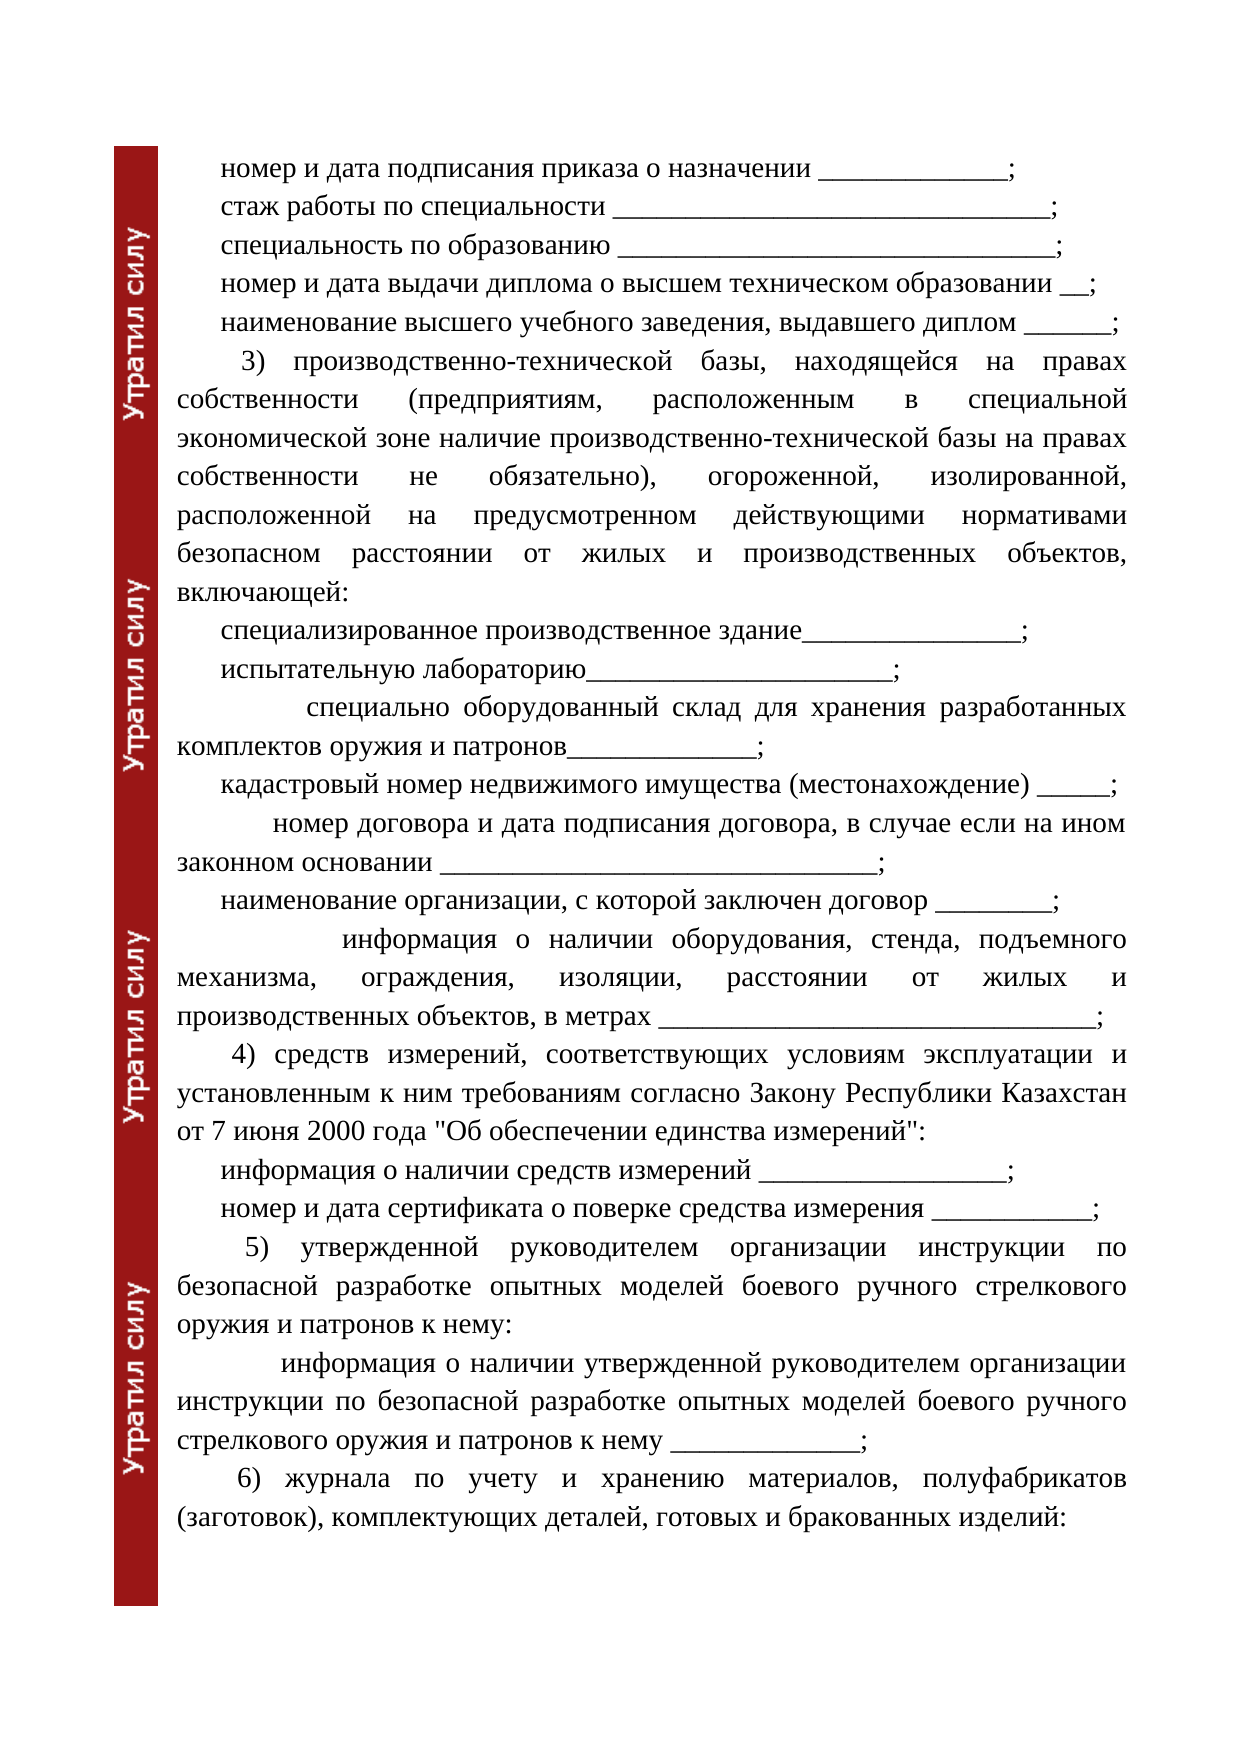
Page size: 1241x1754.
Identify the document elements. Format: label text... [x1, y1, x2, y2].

text номер договора и дата подписания договора, в случае если на ином законном основании ______________________________; [112, 805, 1128, 877]
text испытательную лабораторию_____________________; [112, 651, 1128, 684]
picture [114, 762, 158, 767]
picture [114, 646, 158, 651]
picture [114, 684, 158, 689]
picture [114, 1340, 158, 1345]
picture [114, 1031, 158, 1036]
text 4) средств измерений, соответствующих условиям эксплуатации и установленным к ним требованиям согласно Закону Республики Казахстан от 7 июня 2000 года "Об обеспечении единства измерений": [112, 1036, 1128, 1147]
picture [114, 1147, 158, 1152]
picture [114, 877, 158, 882]
text номер и дата подписания приказа о назначении _____________; [112, 150, 1128, 183]
text номер и дата сертификата о поверке средства измерения ___________; [112, 1191, 1128, 1224]
text номер и дата выдачи диплома о высшем техническом образовании __; [112, 266, 1128, 299]
picture [114, 299, 158, 304]
text 6) журнала по учету и хранению материалов, полуфабрикатов (заготовок), комплектующих деталей, готовых и бракованных изделий: [112, 1460, 1128, 1532]
text 5) утвержденной руководителем организации инструкции по безопасной разработке опытных моделей боевого ручного стрелкового оружия и патронов к нему: [112, 1229, 1128, 1340]
picture [114, 338, 158, 343]
text информация о наличии оборудования, стенда, подъемного механизма, ограждения, изоляции, расстоянии от жилых и производственных объектов, в метрах ______________________________; [112, 921, 1128, 1031]
text информация о наличии утвержденной руководителем организации инструкции по безопасной разработке опытных моделей боевого ручного стрелкового оружия и патронов к нему _____________; [112, 1345, 1128, 1455]
text специальность по образованию ______________________________; [112, 227, 1128, 261]
picture [114, 916, 158, 921]
picture [114, 1455, 158, 1460]
text 3) производственно-технической базы, находящейся на правах собственности (предприятиям, расположенным в специальной экономической зоне наличие производственно-технической базы на правах собственности не обязательно), огороженной, изолированной, расположенной на предусмотренном действующими нормативами безопасном расстоянии от жилых и производственных объектов, включающей: [112, 343, 1128, 607]
text специализированное производственное здание_______________; [112, 612, 1128, 646]
text наименование высшего учебного заведения, выдавшего диплом ______; [112, 304, 1128, 338]
picture [114, 261, 158, 266]
picture [114, 800, 158, 805]
picture [114, 222, 158, 227]
picture [114, 183, 158, 188]
picture [114, 146, 158, 150]
picture [114, 1532, 158, 1606]
text наименование организации, с которой заключен договор ________; [112, 882, 1128, 916]
text специально оборудованный склад для хранения разработанных комплектов оружия и патронов_____________; [112, 689, 1128, 762]
text стаж работы по специальности ______________________________; [112, 188, 1128, 222]
text информация о наличии средств измерений _________________; [112, 1152, 1128, 1186]
picture [114, 607, 158, 612]
text кадастровый номер недвижимого имущества (местонахождение) _____; [112, 767, 1128, 800]
picture [114, 1186, 158, 1191]
picture [114, 1224, 158, 1229]
